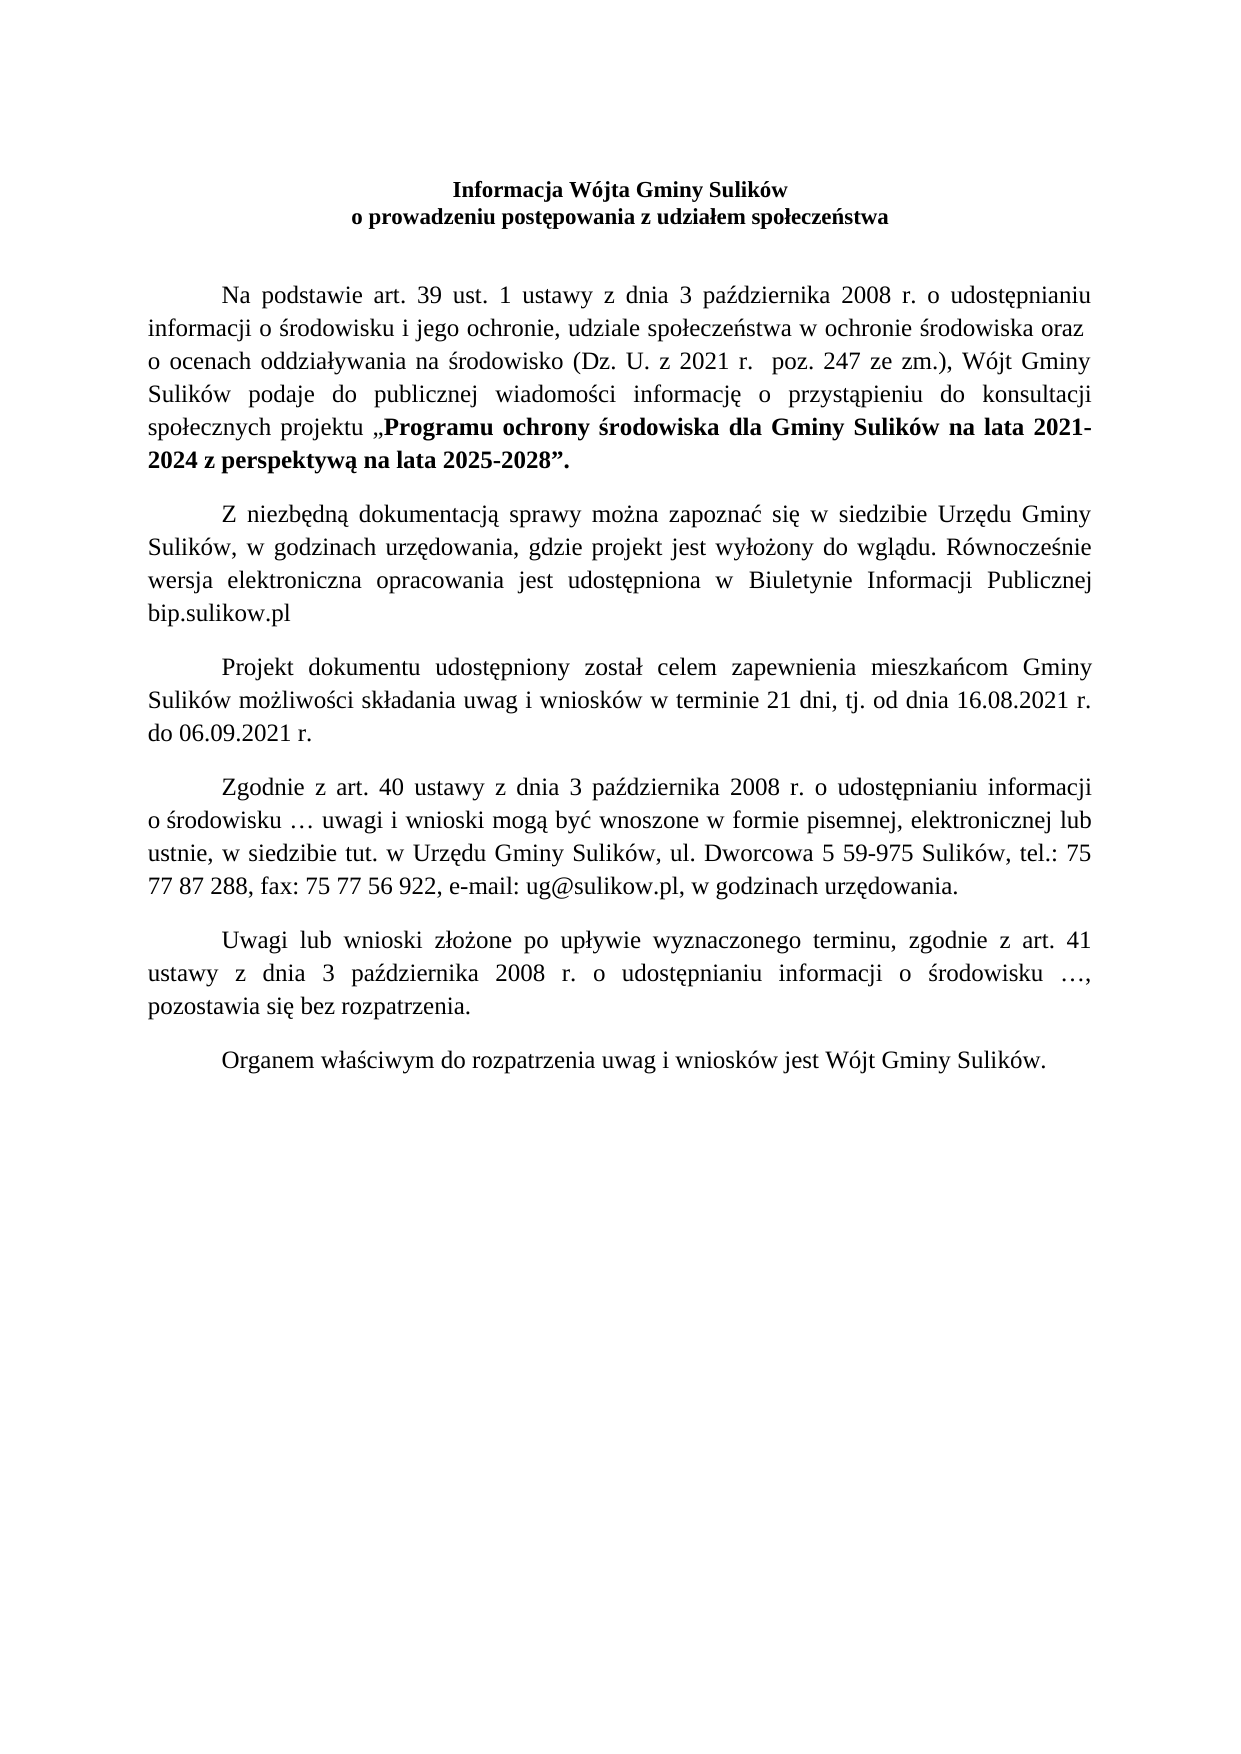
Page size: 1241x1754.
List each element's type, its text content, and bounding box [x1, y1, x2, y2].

text Organem właściwym do rozpatrzenia uwag i wniosków jest Wójt Gminy Sulików. [148, 1045, 1093, 1073]
text Z niezbędną dokumentacją sprawy można zapoznać się w siedzibie Urzędu Gminy Sulików, w godzinach urzędowania, gdzie projekt jest wyłożony do wglądu. Równocześnie wersja elektroniczna opracowania jest udostępniona w Biuletynie Informacji Publicznej bip.sulikow.pl [148, 499, 1093, 627]
text Zgodnie z art. 40 ustawy z dnia 3 października 2008 r. o udostępnianiu informacji o środowisku … uwagi i wnioski mogą być wnoszone w formie pisemnej, elektronicznej lub ustnie, w siedzibie tut. w Urzędu Gminy Sulików, ul. Dworcowa 5 59-975 Sulików, tel.: 75 77 87 288, fax: 75 77 56 922, e-mail: ug@sulikow.pl, w godzinach urzędowania. [148, 772, 1093, 900]
text Na podstawie art. 39 ust. 1 ustawy z dnia 3 października 2008 r. o udostępnianiu informacji o środowisku i jego ochronie, udziale społeczeństwa w ochronie środowiska oraz o ocenach oddziaływania na środowisko (Dz. U. z 2021 r. poz. 247 ze zm.), Wójt Gminy Sulików podaje do publicznej wiadomości informację o przystąpieniu do konsultacji społecznych projektu „Programu ochrony środowiska dla Gminy Sulików na lata 2021-2024 z perspektywą na lata 2025-2028”. [148, 280, 1093, 474]
text Uwagi lub wnioski złożone po upływie wyznaczonego terminu, zgodnie z art. 41 ustawy z dnia 3 października 2008 r. o udostępnianiu informacji o środowisku …, pozostawia się bez rozpatrzenia. [148, 925, 1093, 1019]
text Projekt dokumentu udostępniony został celem zapewnienia mieszkańcom Gminy Sulików możliwości składania uwag i wniosków w terminie 21 dni, tj. od dnia 16.08.2021 r. do 06.09.2021 r. [148, 652, 1093, 747]
text Informacja Wójta Gminy Sulików [148, 176, 1093, 203]
text o prowadzeniu postępowania z udziałem społeczeństwa [148, 203, 1093, 229]
